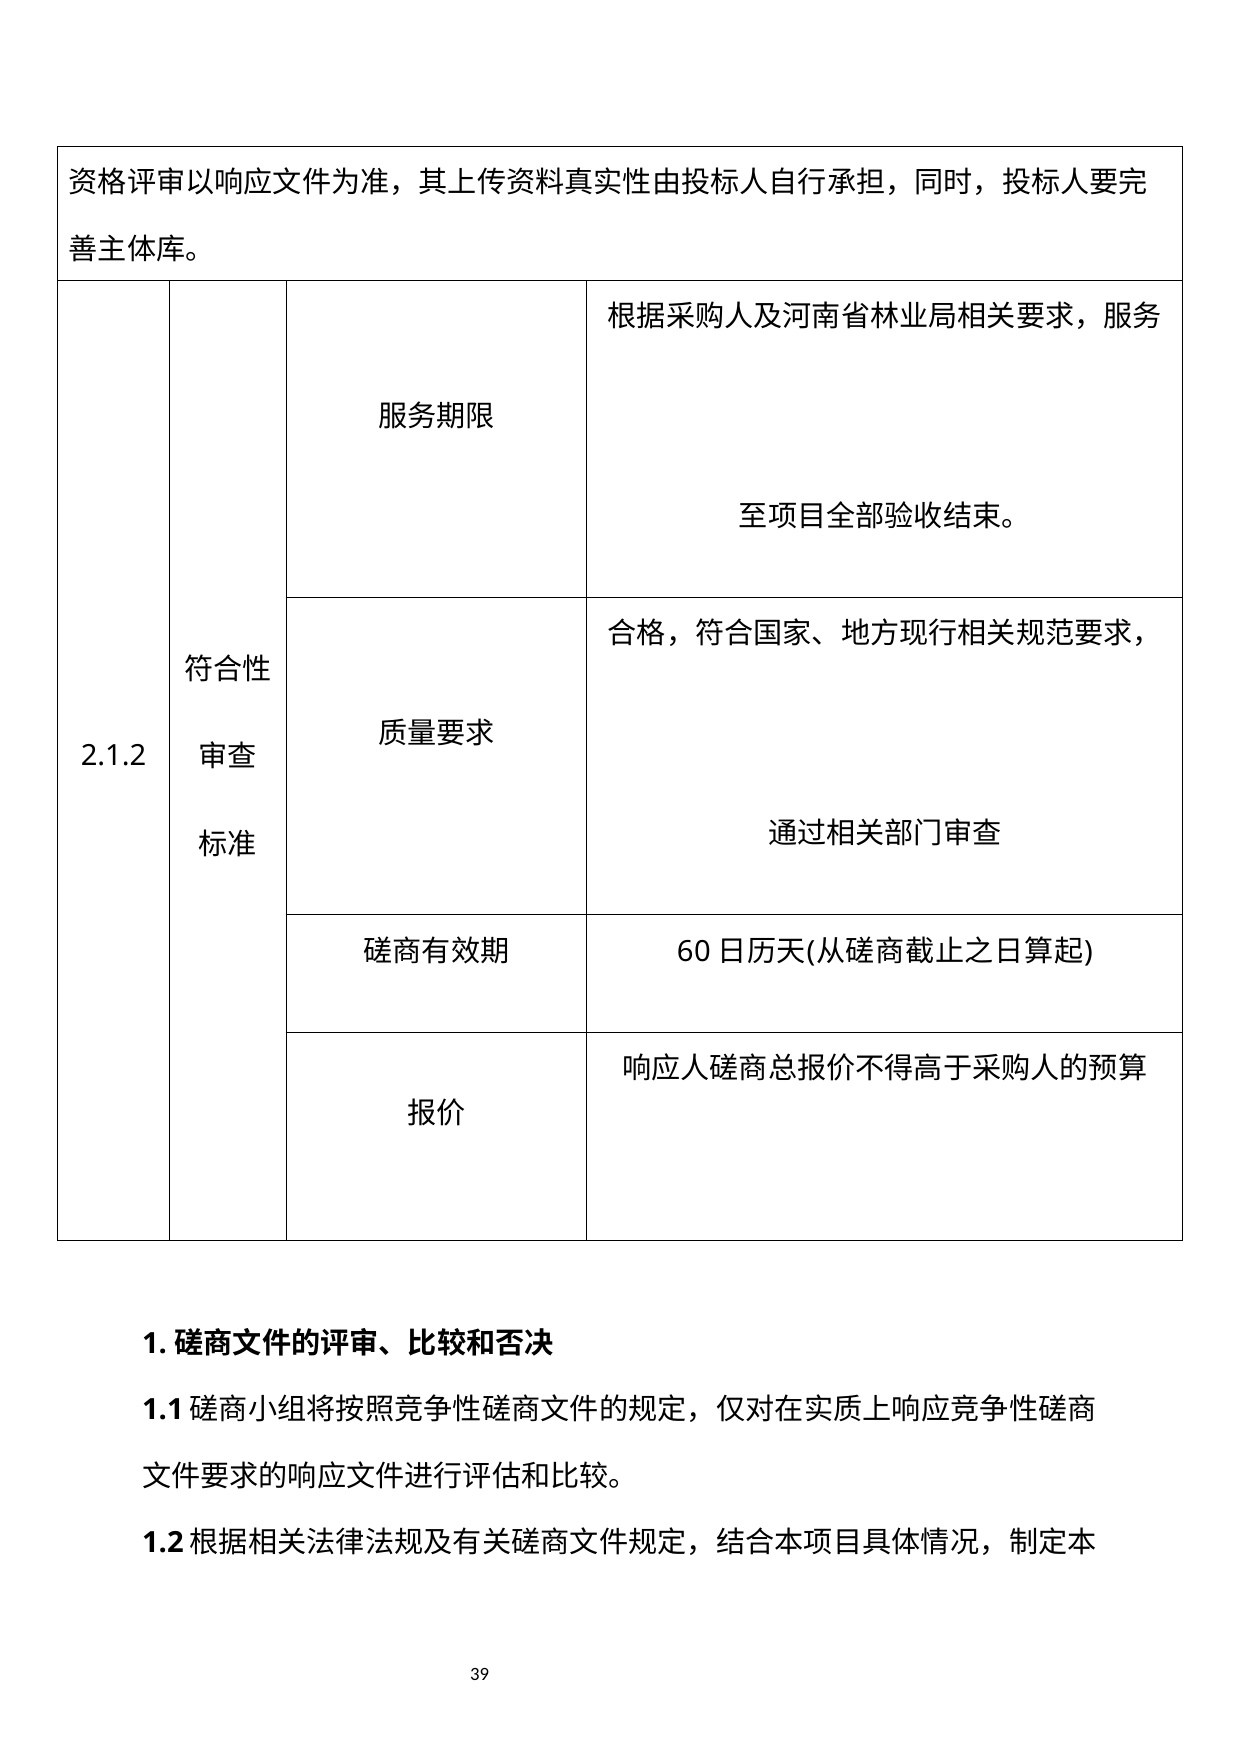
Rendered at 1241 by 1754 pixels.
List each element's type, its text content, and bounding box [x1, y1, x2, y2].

table_cell 符合性 审查 标准 [170, 281, 286, 1240]
table_cell 响应人磋商总报价不得高于采购人的预算价，否则其投标将予否决。 [587, 1033, 1182, 1240]
text 1.1磋商小组将按照竞争性磋商文件的规定，仅对在实质上响应竞争性磋商文件要求的响应文件进行评估和比较。 [142, 1374, 1098, 1507]
text 1. 磋商文件的评审、比较和否决 [142, 1307, 1098, 1374]
table_cell 磋商有效期 [287, 915, 586, 1032]
table_cell 资格评审以响应文件为准，其上传资料真实性由投标人自行承担，同时，投标人要完善主体库。 [58, 147, 1182, 280]
table_cell 60日历天(从磋商截止之日算起) [587, 915, 1182, 1032]
table_cell 合格，符合国家、地方现行相关规范要求，通过相关部门审查 [587, 598, 1182, 914]
table_cell 服务期限 [287, 281, 586, 597]
table_cell 根据采购人及河南省林业局相关要求，服务至项目全部验收结束。 [587, 281, 1182, 597]
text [142, 1507, 1098, 1573]
table_cell 质量要求 [287, 598, 586, 914]
table_cell 2.1.2 [58, 281, 169, 1240]
table_cell 报价 [287, 1033, 586, 1240]
